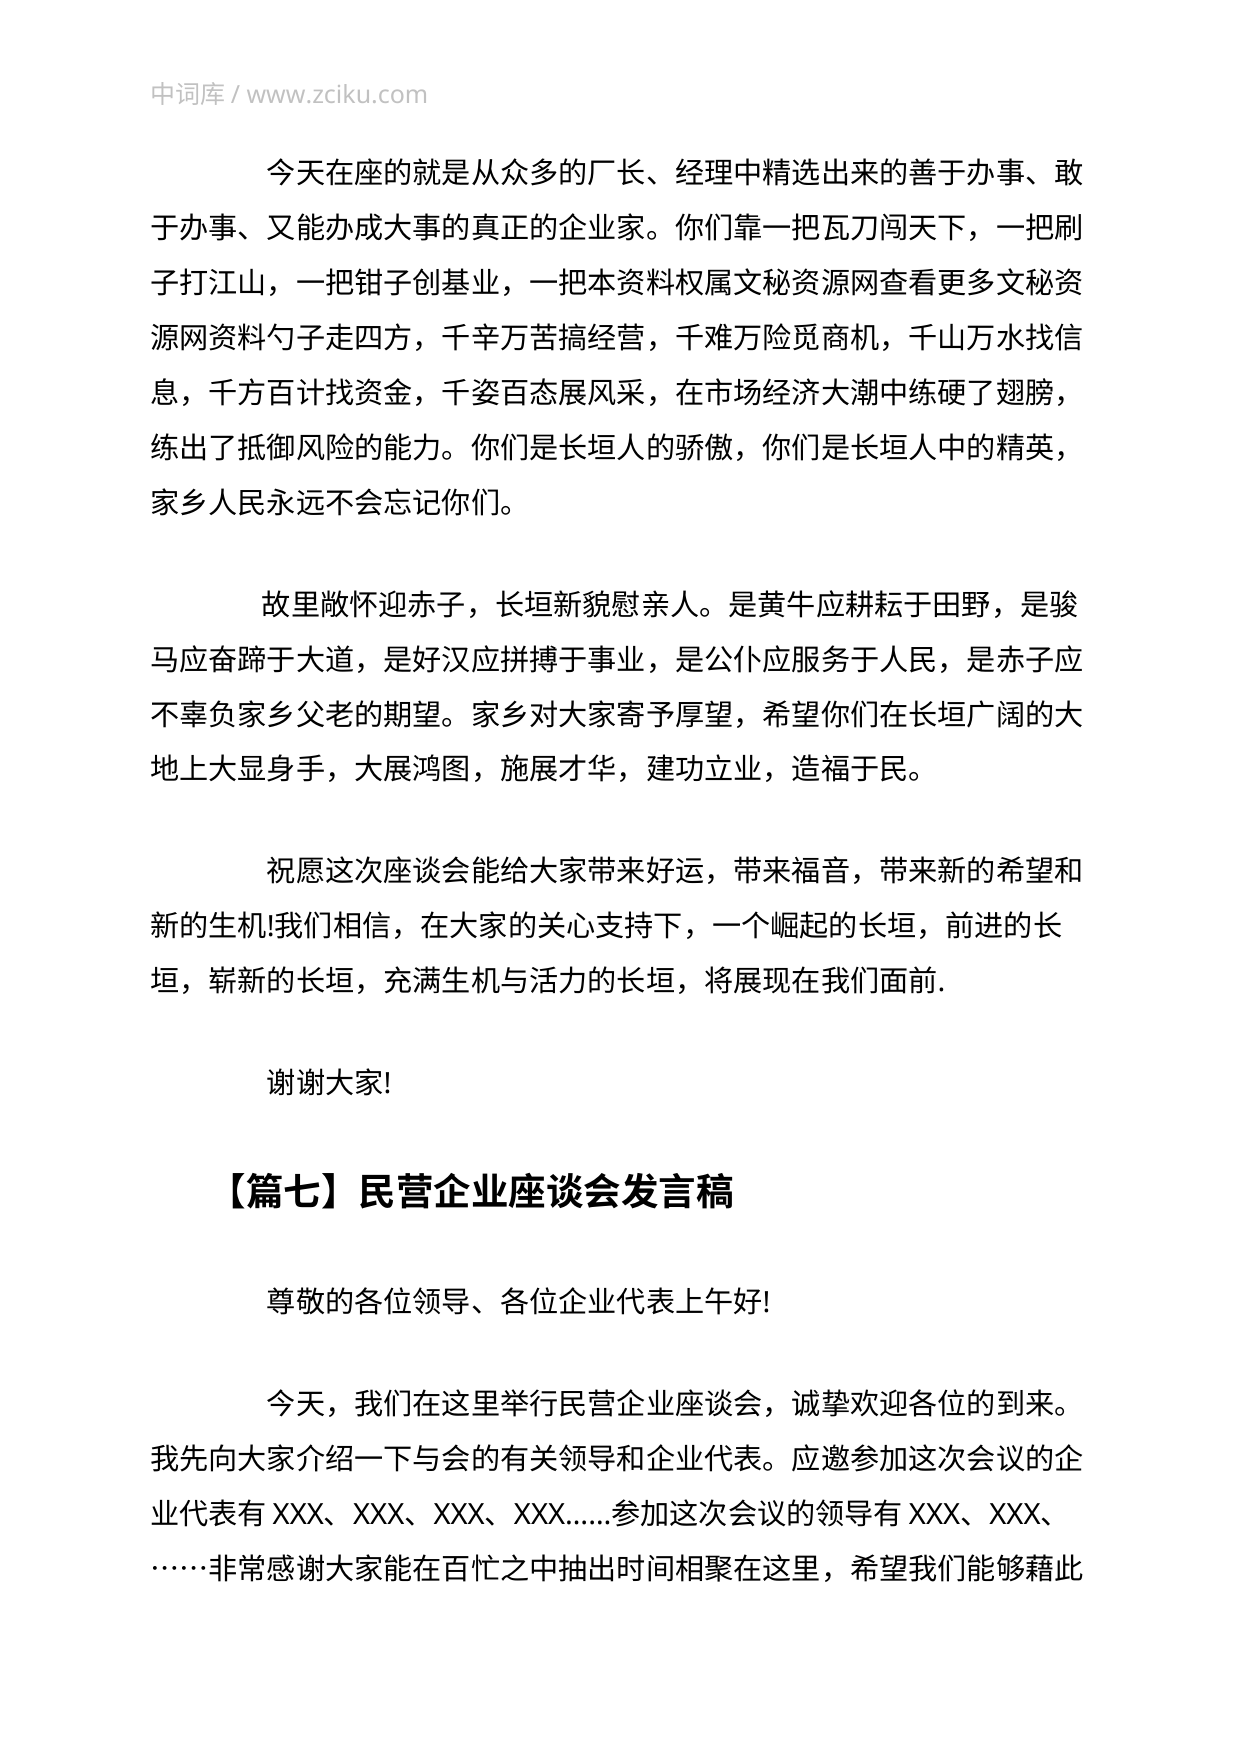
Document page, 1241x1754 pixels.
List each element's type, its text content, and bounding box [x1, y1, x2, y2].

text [150, 1381, 1090, 1588]
text 祝愿这次座谈会能给大家带来好运，带来福音，带来新的希望和新的生机!我们相信，在大家的关心支持下，一个崛起的长垣，前进的长垣，崭新的长垣，充满生机与活力的长垣，将展现在我们面前. [150, 848, 1090, 1000]
text 今天在座的就是从众多的厂长、经理中精选出来的善于办事、敢于办事、又能办成大事的真正的企业家。你们靠一把瓦刀闯天下，一把刷子打江山，一把钳子创基业，一把本资料权属文秘资源网查看更多文秘资源网资料勺子走四方，千辛万苦搞经营，千难万险觅商机，千山万水找信息，千方百计找资金，千姿百态展风采，在市场经济大潮中练硬了翅膀，练出了抵御风险的能力。你们是长垣人的骄傲，你们是长垣人中的精英，家乡人民永远不会忘记你们。 [150, 150, 1090, 522]
text 故里敞怀迎赤子，长垣新貌慰亲人。是黄牛应耕耘于田野，是骏马应奋蹄于大道，是好汉应拼搏于事业，是公仆应服务于人民，是赤子应不辜负家乡父老的期望。家乡对大家寄予厚望，希望你们在长垣广阔的大地上大显身手，大展鸿图，施展才华，建功立业，造福于民。 [150, 581, 1090, 788]
text 尊敬的各位领导、各位企业代表上午好! [150, 1279, 1090, 1321]
text 谢谢大家! [150, 1059, 1090, 1102]
text 【篇七】民营企业座谈会发言稿 [150, 1162, 1090, 1216]
